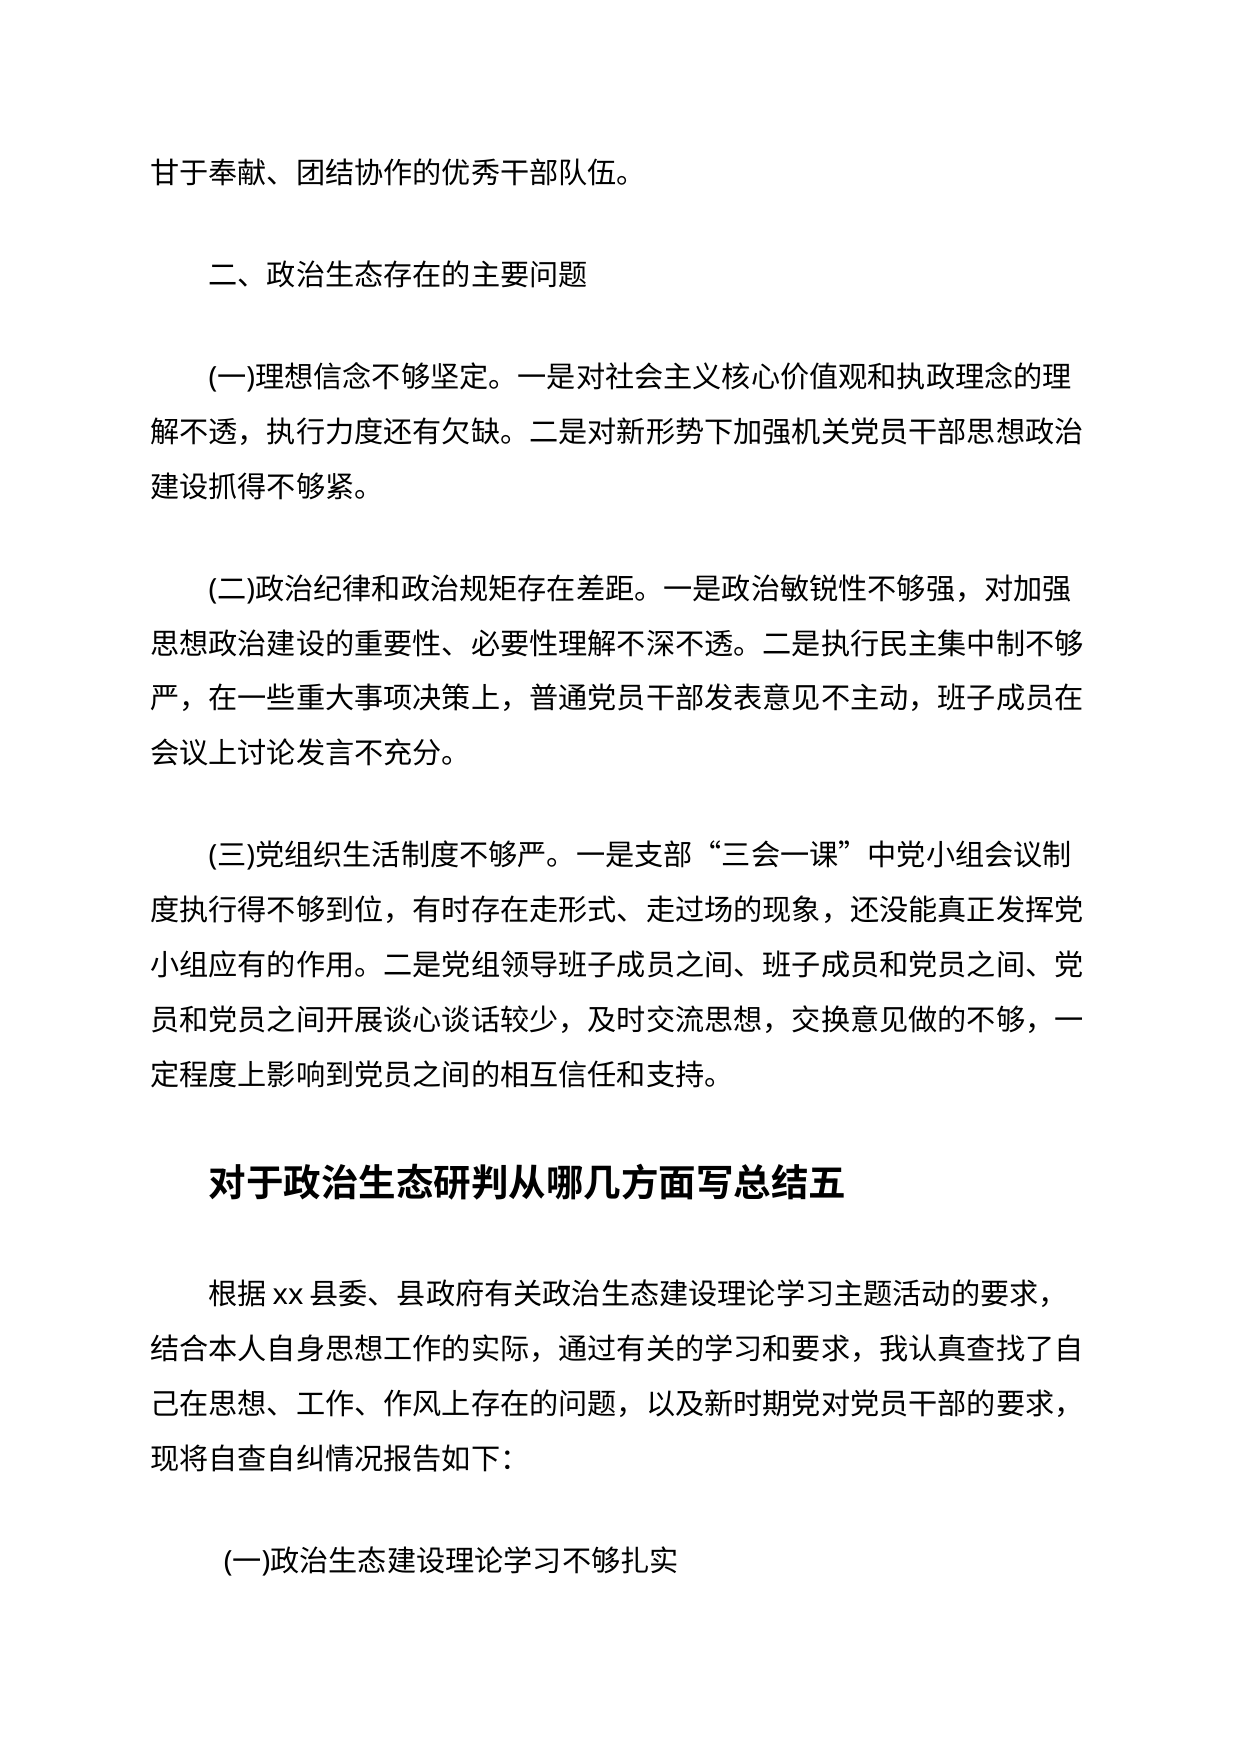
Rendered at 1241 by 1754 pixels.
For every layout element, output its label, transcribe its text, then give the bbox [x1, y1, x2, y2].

text (二)政治纪律和政治规矩存在差距。一是政治敏锐性不够强，对加强思想政治建设的重要性、必要性理解不深不透。二是执行民主集中制不够严，在一些重大事项决策上，普通党员干部发表意见不主动，班子成员在会议上讨论发言不充分。 [150, 565, 1090, 772]
text 根据xx县委、县政府有关政治生态建设理论学习主题活动的要求，结合本人自身思想工作的实际，通过有关的学习和要求，我认真查找了自己在思想、工作、作风上存在的问题，以及新时期党对党员干部的要求，现将自查自纠情况报告如下： [150, 1271, 1090, 1478]
text (一)理想信念不够坚定。一是对社会主义核心价值观和执政理念的理解不透，执行力度还有欠缺。二是对新形势下加强机关党员干部思想政治建设抓得不够紧。 [150, 353, 1090, 506]
text 对于政治生态研判从哪几方面写总结五 [150, 1153, 1090, 1207]
text 二、政治生态存在的主要问题 [150, 252, 1090, 294]
text (三)党组织生活制度不够严。一是支部“三会一课”中党小组会议制度执行得不够到位，有时存在走形式、走过场的现象，还没能真正发挥党小组应有的作用。二是党组领导班子成员之间、班子成员和党员之间、党员和党员之间开展谈心谈话较少，及时交流思想，交换意见做的不够，一定程度上影响到党员之间的相互信任和支持。 [150, 832, 1090, 1094]
text (一)政治生态建设理论学习不够扎实 [150, 1537, 1090, 1579]
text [150, 150, 1090, 192]
